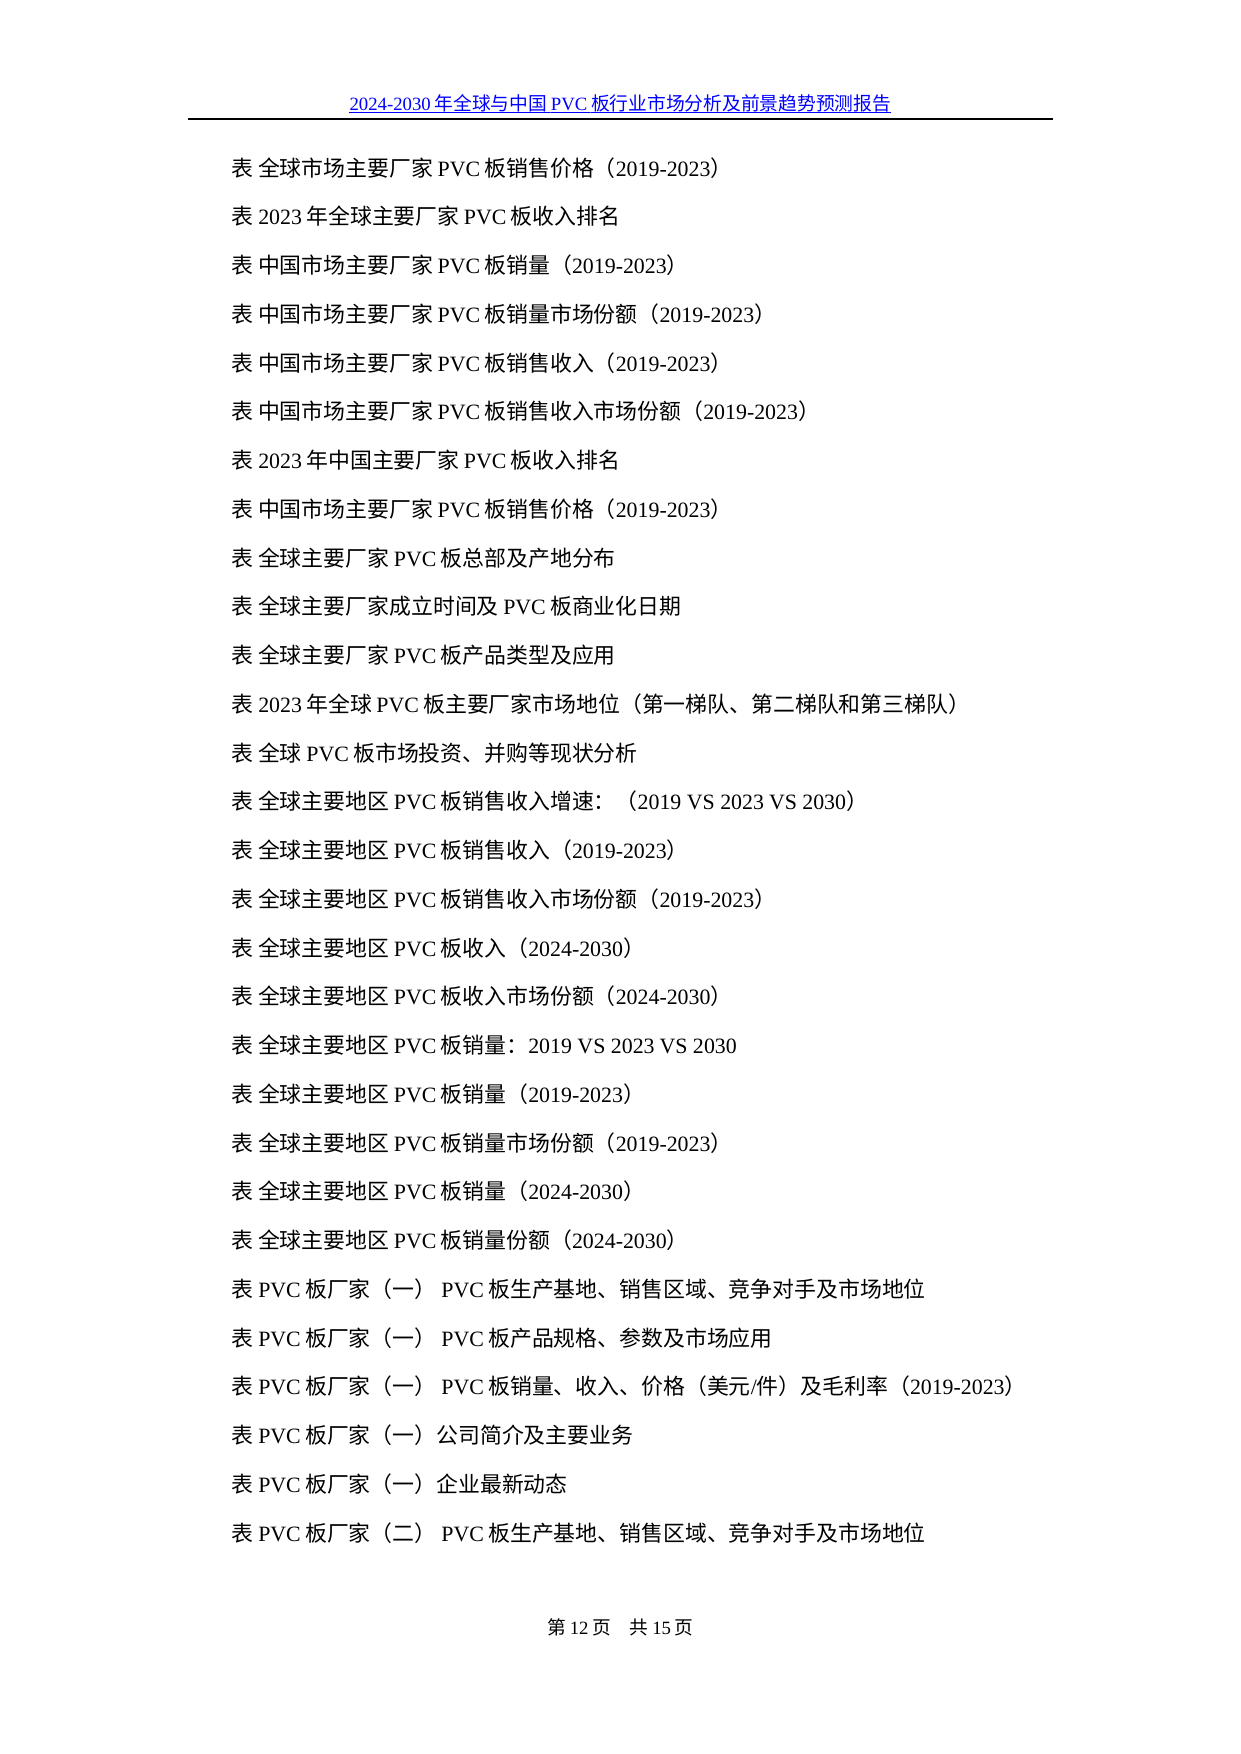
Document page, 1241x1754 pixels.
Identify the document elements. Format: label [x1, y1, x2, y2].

text [187, 150, 1053, 1548]
